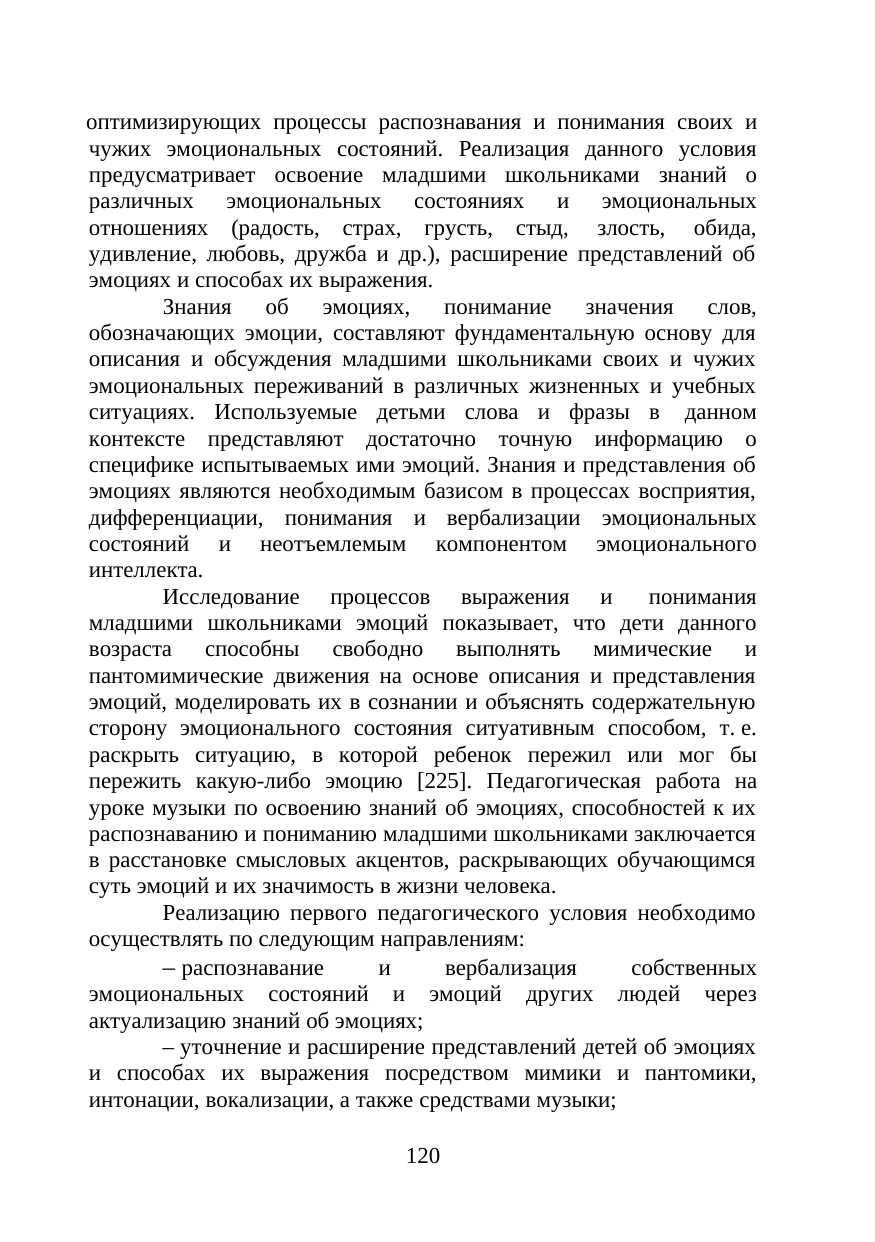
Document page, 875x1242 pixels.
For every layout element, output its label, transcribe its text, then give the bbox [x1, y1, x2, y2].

text Реализацию первого педагогического условия необходимо осуществлять по следующим направлениям: [89, 899, 756, 952]
list распознавание и вербализация собственных эмоциональных состояний и эмоций других людей через актуализацию знаний об эмоциях; [89, 952, 757, 1033]
text Знания об эмоциях, понимание значения слов, обозначающих эмоции, составляют фундаментальную основу для описания и обсуждения младшими школьниками своих и чужих эмоциональных переживаний в различных жизненных и учебных ситуациях. Используемые детьми слова и фразы в данном контексте представляют достаточно точную информацию о специфике испытываемых ими эмоций. Знания и представления об эмоциях являются необходимым базисом в процессах восприятия, дифференциации, понимания и вербализации эмоциональных состояний и неотъемлемым компонентом эмоционального интеллекта. [89, 293, 757, 583]
list уточнение и расширение представлений детей об эмоциях и способах их выражения посредством мимики и пантомики, интонации, вокализации, а также средствами музыки; [89, 1033, 757, 1112]
text Исследование процессов выражения и понимания младшими школьниками эмоций показывает, что дети данного возраста способны свободно выполнять мимические и пантомимические движения на основе описания и представления эмоций, моделировать их в сознании и объяснять содержательную сторону эмоционального состояния ситуативным способом, т. е. раскрыть ситуацию, в которой ребенок пережил или мог бы пережить какую-либо эмоцию [225]. Педагогическая работа на уроке музыки по освоению знаний об эмоциях, способностей к их распознаванию и пониманию младшими школьниками заключается в расстановке смысловых акцентов, раскрывающих обучающимся суть эмоций и их значимость в жизни человека. [89, 583, 757, 899]
text оптимизирующих процессы распознавания и понимания своих и чужих эмоциональных состояний. Реализация данного условия предусматривает освоение младшими школьниками знаний о различных эмоциональных состояниях и эмоциональных отношениях (радость, страх, грусть, стыд, злость, обида, удивление, любовь, дружба и др.), расширение представлений об эмоциях и способах их выражения. [86, 108, 757, 293]
